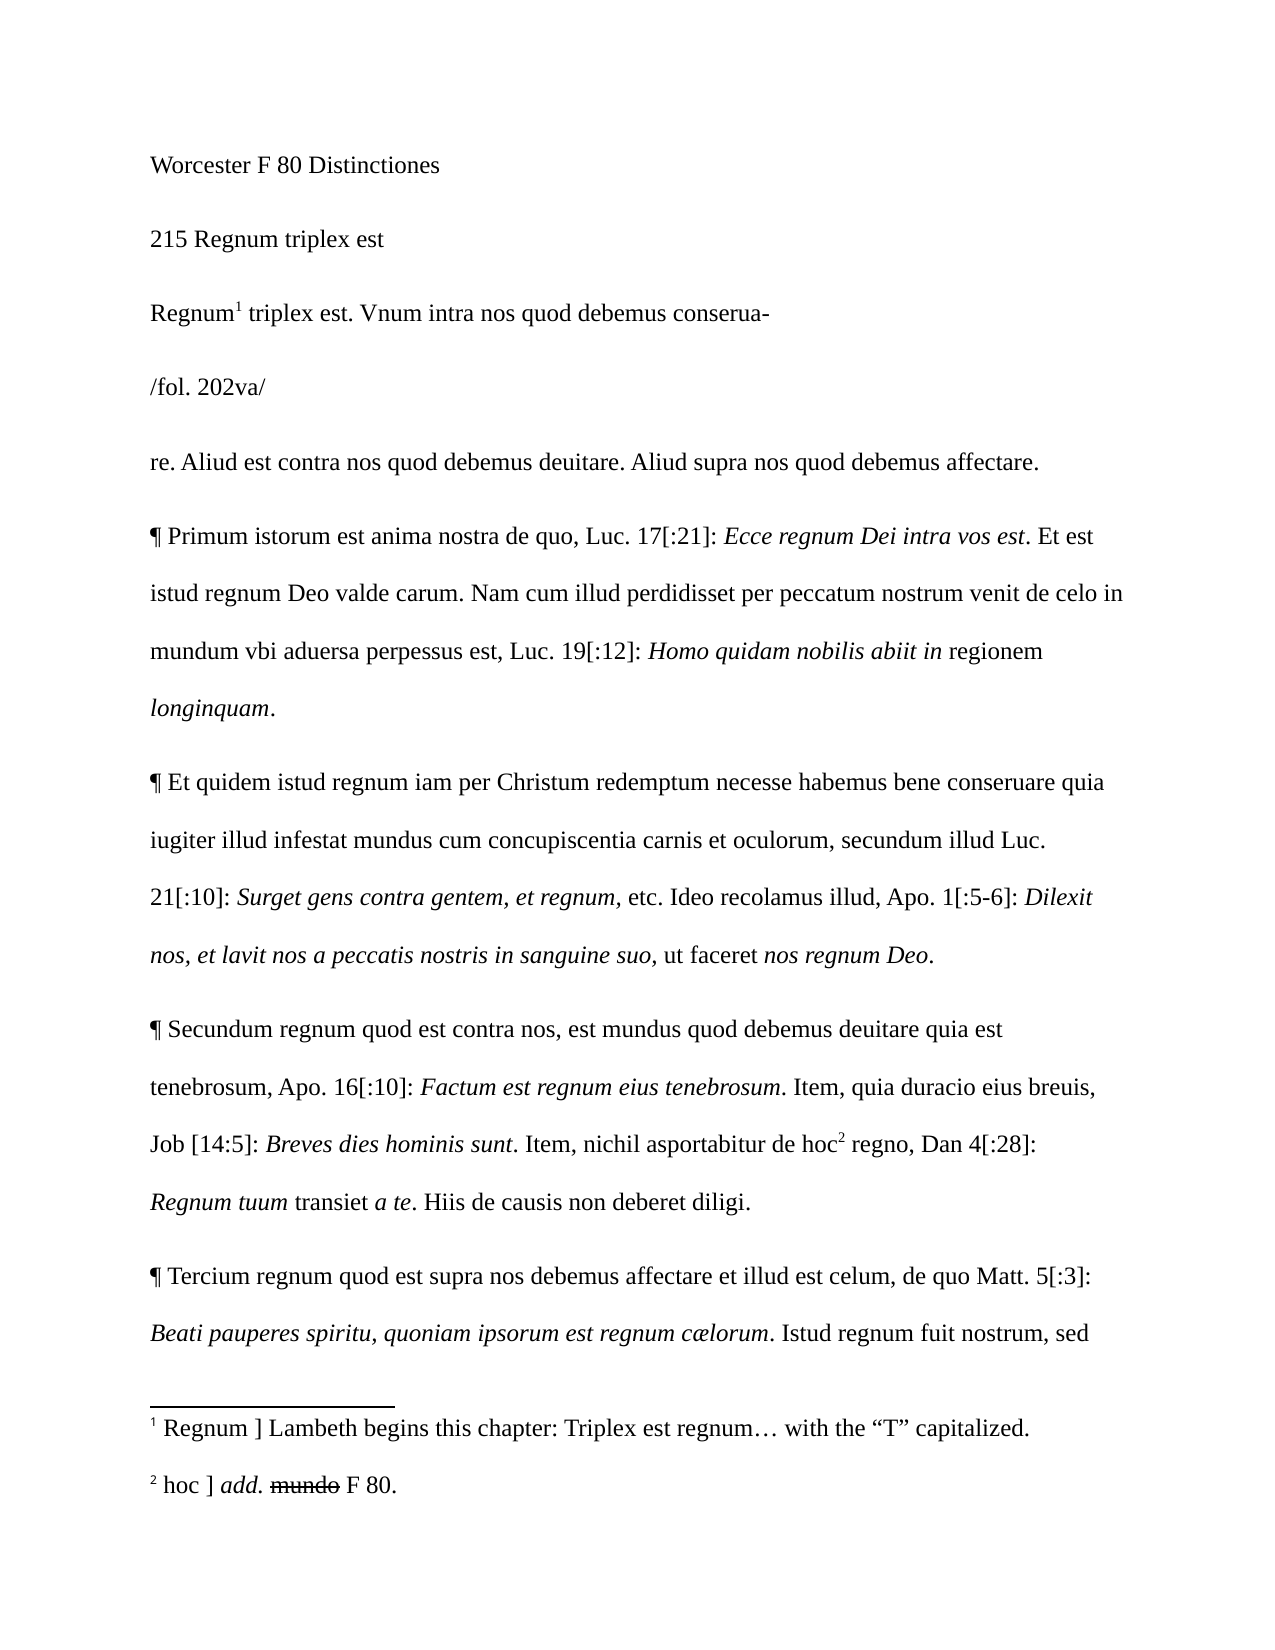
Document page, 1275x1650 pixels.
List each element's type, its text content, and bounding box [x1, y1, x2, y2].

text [150, 1261, 1125, 1347]
text Worcester F 80 Distinctiones [150, 150, 1125, 179]
text ¶ Et quidem istud regnum iam per Christum redemptum necesse habemus bene conseruare quia iugiter illud infestat mundus cum concupiscentia carnis et oculorum, secundum illud Luc. 21[:10]: Surget gens contra gentem, et regnum, etc. Ideo recolamus illud, Apo. 1[:5-6]: Dilexit nos, et lavit nos a peccatis nostris in sanguine suo, ut faceret nos regnum Deo. [150, 767, 1125, 969]
text ¶ Secundum regnum quod est contra nos, est mundus quod debemus deuitare quia est tenebrosum, Apo. 16[:10]: Factum est regnum eius tenebrosum. Item, quia duracio eius breuis, Job [14:5]: Breves dies hominis sunt. Item, nichil asportabitur de hoc regno, Dan 4[:28]: Regnum tuum transiet a te. Hiis de causis non deberet diligi. [150, 1014, 1125, 1215]
text /fol. 202va/ [150, 372, 1125, 401]
text 215 Regnum triplex est [150, 224, 1125, 253]
text re. Aliud est contra nos quod debemus deuitare. Aliud supra nos quod debemus affectare. [150, 447, 1125, 475]
text ¶ Primum istorum est anima nostra de quo, Luc. 17[:21]: Ecce regnum Dei intra vos est. Et est istud regnum Deo valde carum. Nam cum illud perdidisset per peccatum nostrum venit de celo in mundum vbi aduersa perpessus est, Luc. 19[:12]: Homo quidam nobilis abiit in regionem longinquam. [150, 521, 1125, 722]
text Regnum triplex est. Vnum intra nos quod debemus conserua- [150, 298, 1125, 327]
